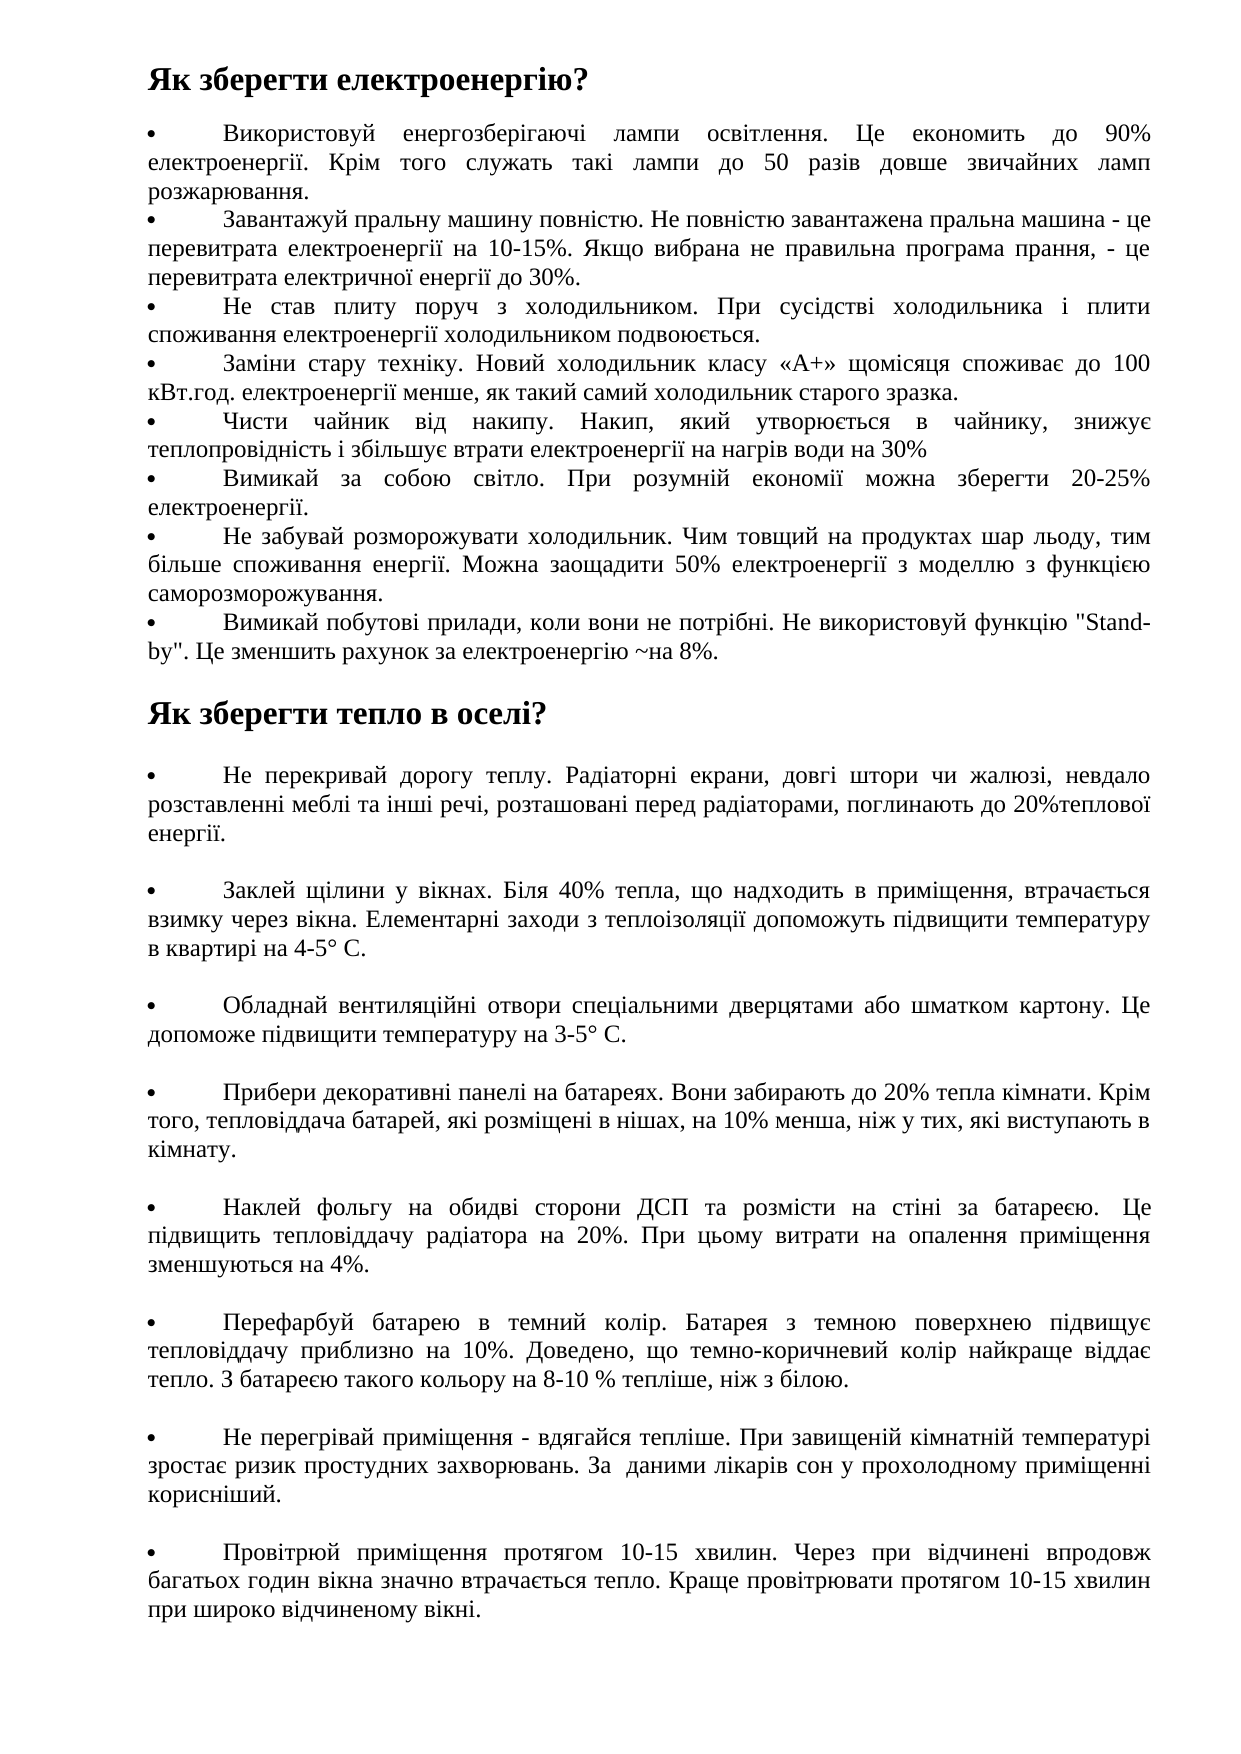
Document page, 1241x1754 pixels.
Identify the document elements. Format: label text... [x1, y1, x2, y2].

list Наклей фольгу на обидві сторони ДСП та розмісти на стіні за батареєю. Це підвищить тепловіддачу радіатора на 20%. При цьому витрати на опалення приміщення зменшуються на 4%. [148, 1192, 1152, 1278]
list Не перекривай дорогу теплу. Радіаторні екрани, довгі штори чи жалюзі, невдало розставленні меблі та інші речі, розташовані перед радіаторами, поглинають до 20%теплової енергії. [148, 760, 1152, 847]
list Обладнай вентиляційні отвори спеціальними дверцятами або шматком картону. Це допоможе підвищити температуру на 3-5° С. [148, 990, 1152, 1048]
list Прибери декоративні панелі на батареях. Вони забирають до 20% тепла кімнати. Крім того, тепловіддача батарей, які розміщені в нішах, на 10% менша, ніж у тих, які виступають в кімнату. [148, 1077, 1152, 1163]
list Заклей щілини у вікнах. Біля 40% тепла, що надходить в приміщення, втрачається взимку через вікна. Елементарні заходи з теплоізоляції допоможуть підвищити температуру в квартирі на 4-5° С. [148, 875, 1152, 962]
list Перефарбуй батарею в темний колір. Батарея з темною поверхнею підвищує тепловіддачу приблизно на 10%. Доведено, що темно-коричневий колір найкраще віддає тепло. З батареєю такого кольору на 8-10 % тепліше, ніж з білою. [148, 1307, 1152, 1393]
list Використовуй енергозберігаючі лампи освітлення. Це економить до 90% електроенергії. Крім того служать такі лампи до 50 разів довше звичайних ламп розжарювання. [148, 118, 1152, 204]
subtitle Як зберегти електроенергію? [148, 59, 1152, 97]
text Як зберегти тепло в оселі? [148, 693, 1152, 732]
list Заміни стару техніку. Новий холодильник класу «А+» щомісяця споживає до 100 кВт.год. електроенергії менше, як такий самий холодильник старого зразка. [148, 348, 1152, 406]
list Вимикай побутові прилади, коли вони не потрібні. Не використовуй функцію "Stand-by". Це зменшить рахунок за електроенергію ~на 8%. [148, 607, 1152, 664]
list Не перегрівай приміщення - вдягайся тепліше. При завищеній кімнатній температурі зростає ризик простудних захворювань. За даними лікарів сон у прохолодному приміщенні корисніший. [148, 1422, 1152, 1508]
list Не став плиту поруч з холодильником. При сусідстві холодильника і плити споживання електроенергії холодильником подвоюється. [148, 291, 1152, 348]
list Завантажуй пральну машину повністю. Не повністю завантажена пральна машина - це перевитрата електроенергії на 10-15%. Якщо вибрана не правильна програма прання, - це перевитрата електричної енергії до 30%. [148, 204, 1152, 291]
list Провітрюй приміщення протягом 10-15 хвилин. Через при відчинені впродовж багатьох годин вікна значно втрачається тепло. Краще провітрювати протягом 10-15 хвилин при широко відчиненому вікні. [148, 1537, 1152, 1623]
list Не забувай розморожувати холодильник. Чим товщий на продуктах шар льоду, тим більше споживання енергії. Можна заощадити 50% електроенергії з моделлю з функцією саморозморожування. [148, 521, 1152, 607]
list Чисти чайник від накипу. Накип, який утворюється в чайнику, знижує теплопровідність і збільшує втрати електроенергії на нагрів води на 30% [148, 406, 1152, 463]
list Вимикай за собою світло. При розумній економії можна зберегти 20-25% електроенергії. [148, 463, 1152, 521]
